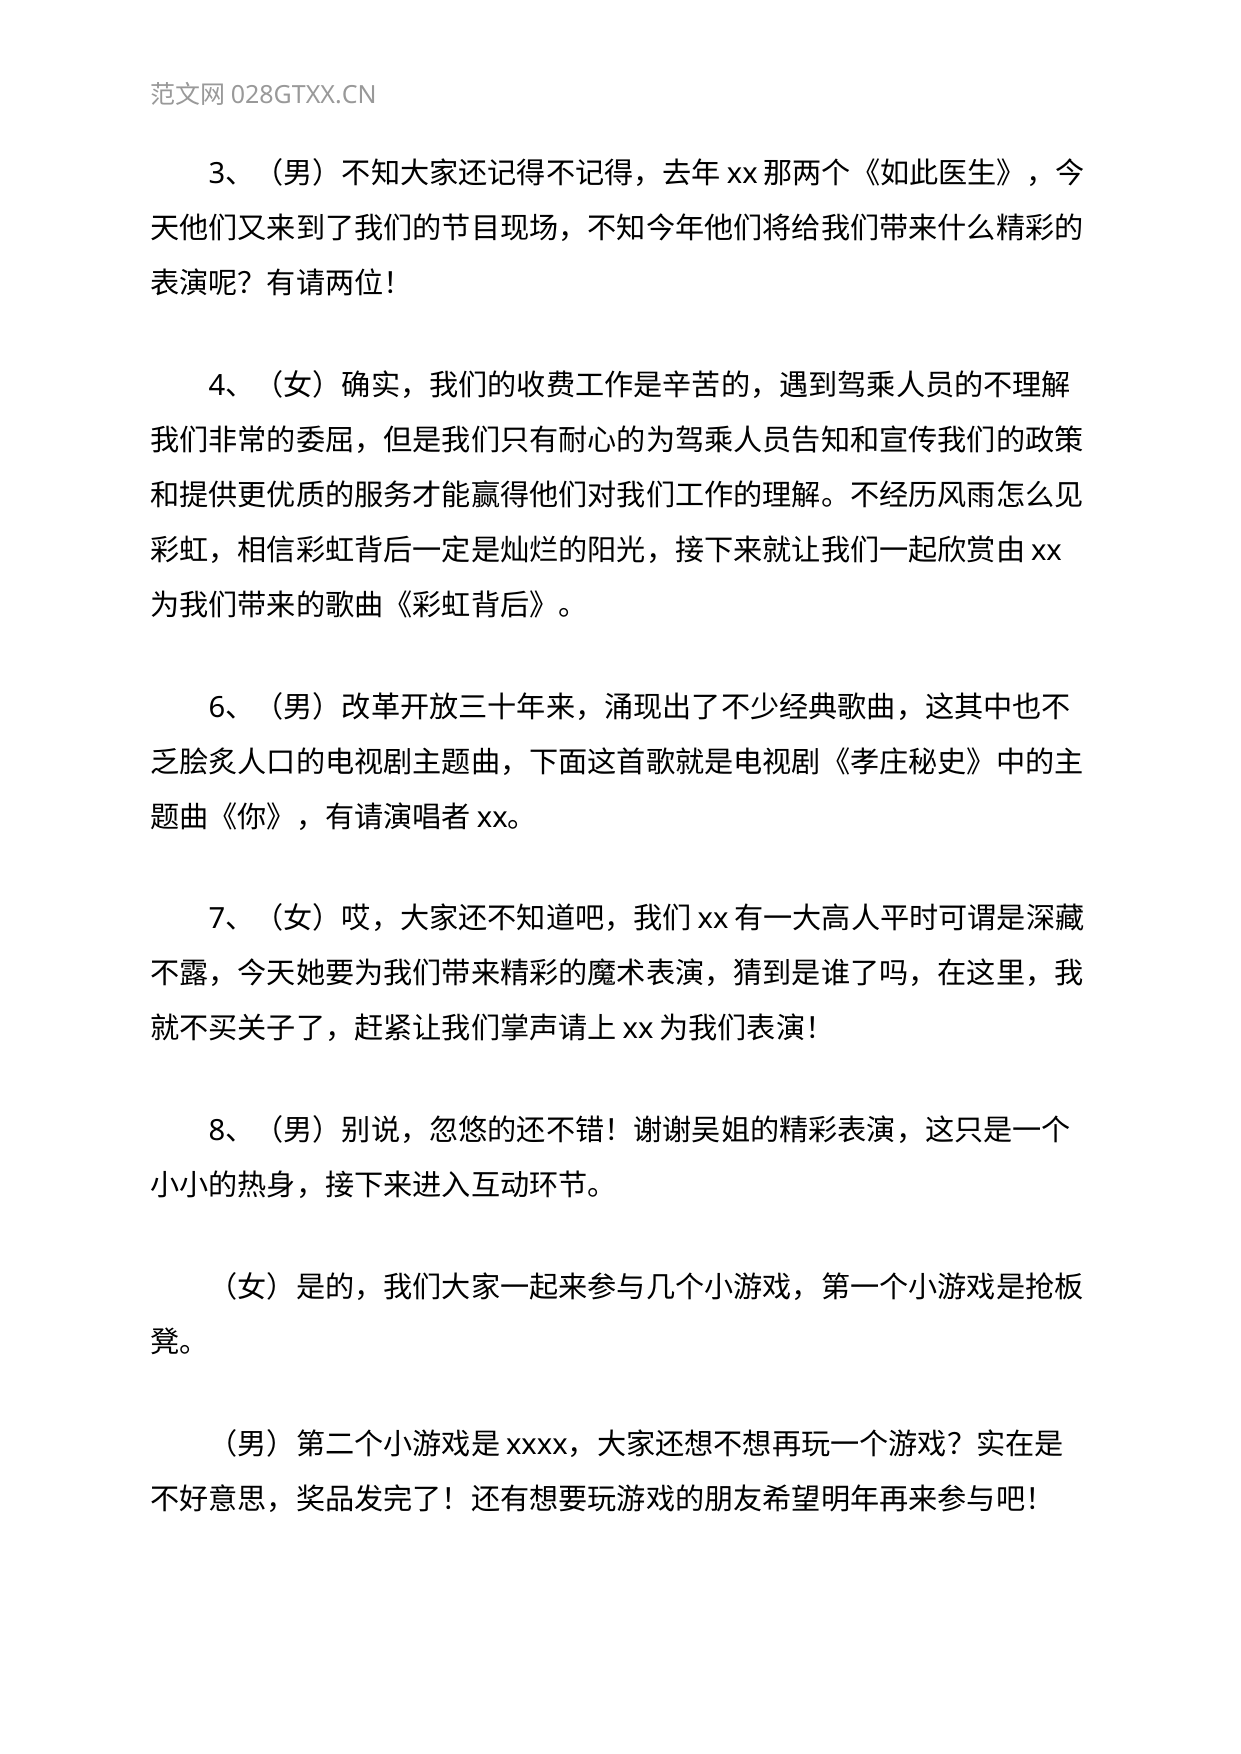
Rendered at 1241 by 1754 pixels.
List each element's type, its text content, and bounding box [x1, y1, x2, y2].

text 4、（女）确实，我们的收费工作是辛苦的，遇到驾乘人员的不理解我们非常的委屈，但是我们只有耐心的为驾乘人员告知和宣传我们的政策和提供更优质的服务才能赢得他们对我们工作的理解。不经历风雨怎么见彩虹，相信彩虹背后一定是灿烂的阳光，接下来就让我们一起欣赏由xx为我们带来的歌曲《彩虹背后》。 [150, 362, 1090, 624]
text 3、（男）不知大家还记得不记得，去年xx那两个《如此医生》，今天他们又来到了我们的节目现场，不知今年他们将给我们带来什么精彩的表演呢？有请两位！ [150, 150, 1090, 302]
text （女）是的，我们大家一起来参与几个小游戏，第一个小游戏是抢板凳。 [150, 1264, 1090, 1361]
text 7、（女）哎，大家还不知道吧，我们xx有一大高人平时可谓是深藏不露，今天她要为我们带来精彩的魔术表演，猜到是谁了吗，在这里，我就不买关子了，赶紧让我们掌声请上xx为我们表演！ [150, 895, 1090, 1047]
text 6、（男）改革开放三十年来，涌现出了不少经典歌曲，这其中也不乏脍炙人口的电视剧主题曲，下面这首歌就是电视剧《孝庄秘史》中的主题曲《你》，有请演唱者xx。 [150, 683, 1090, 836]
text 8、（男）别说，忽悠的还不错！谢谢吴姐的精彩表演，这只是一个小小的热身，接下来进入互动环节。 [150, 1107, 1090, 1204]
text （男）第二个小游戏是xxxx，大家还想不想再玩一个游戏？实在是不好意思，奖品发完了！还有想要玩游戏的朋友希望明年再来参与吧！ [150, 1420, 1090, 1518]
